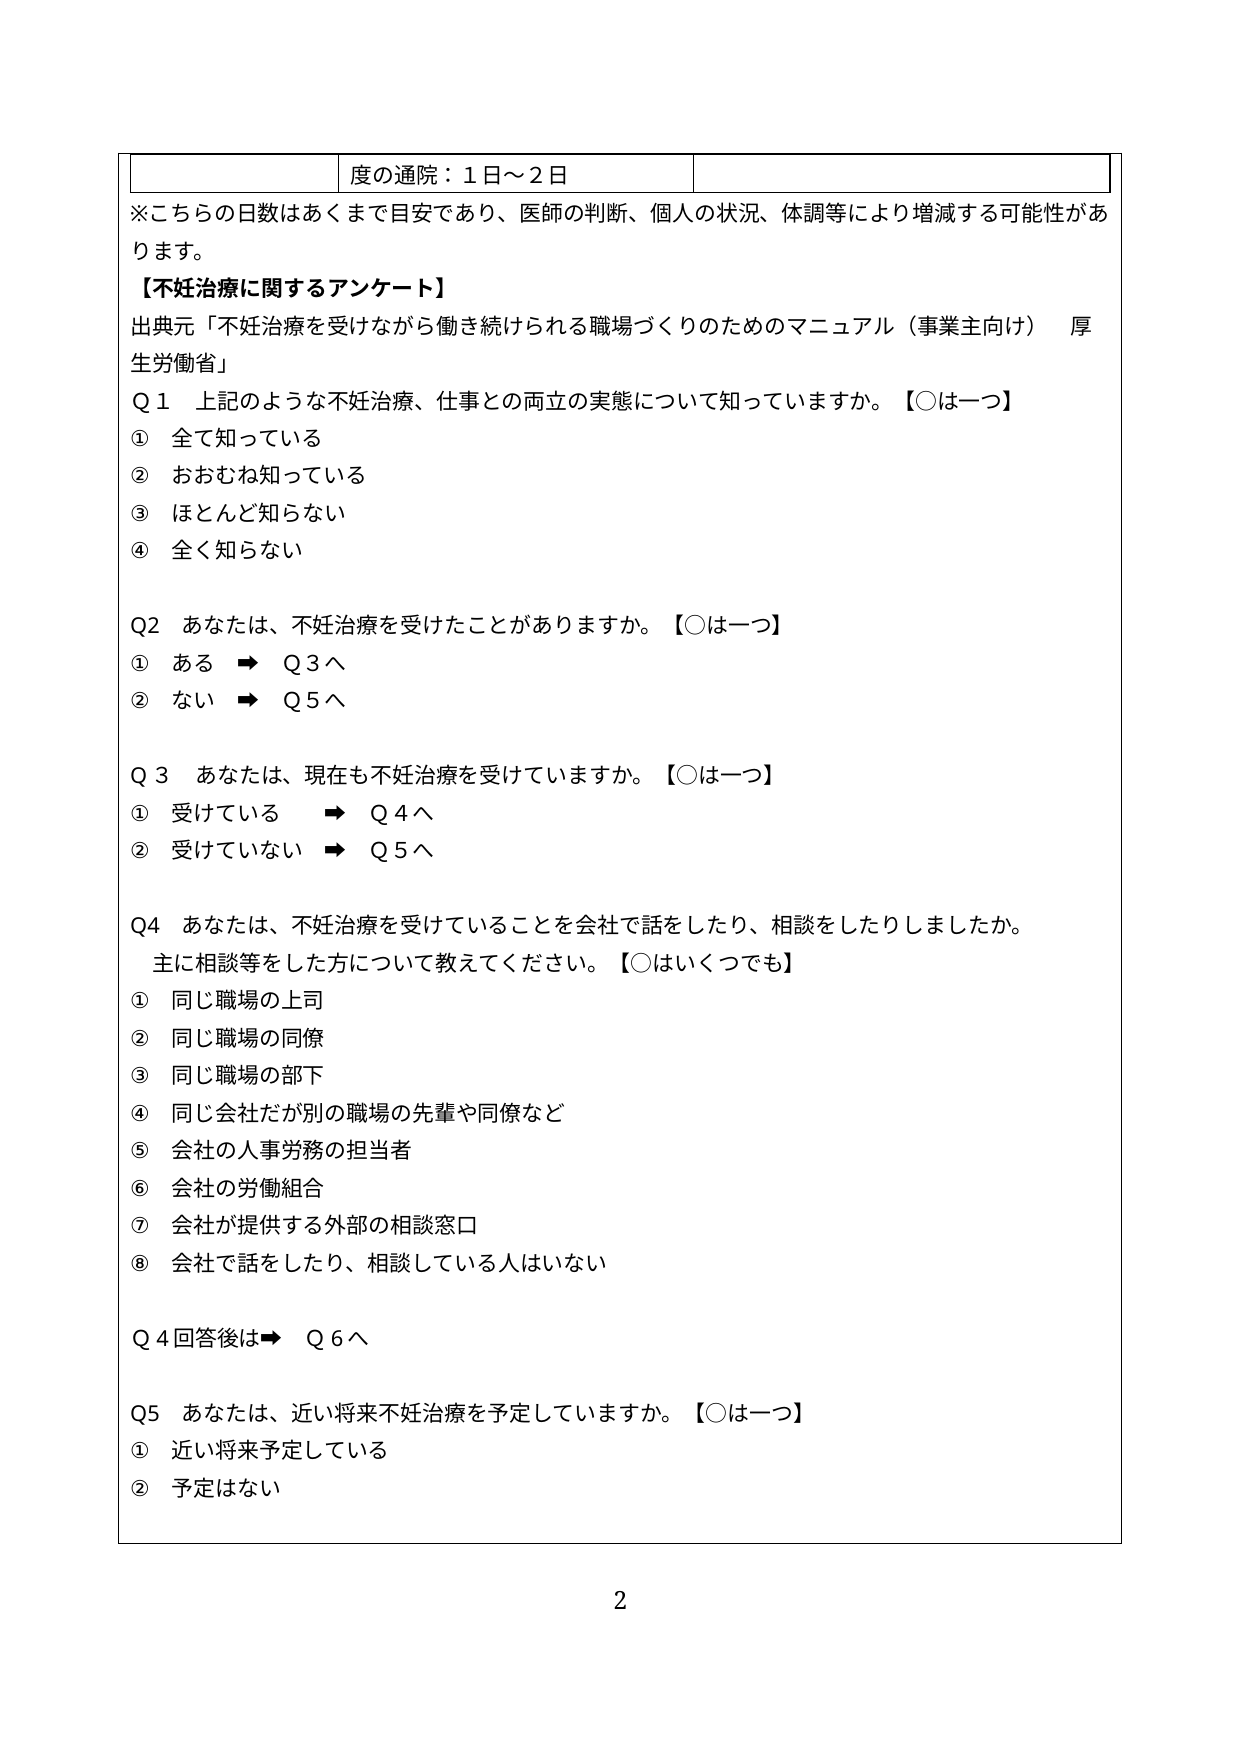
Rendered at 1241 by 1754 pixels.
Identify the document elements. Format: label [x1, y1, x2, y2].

table_header [119, 154, 1121, 1543]
